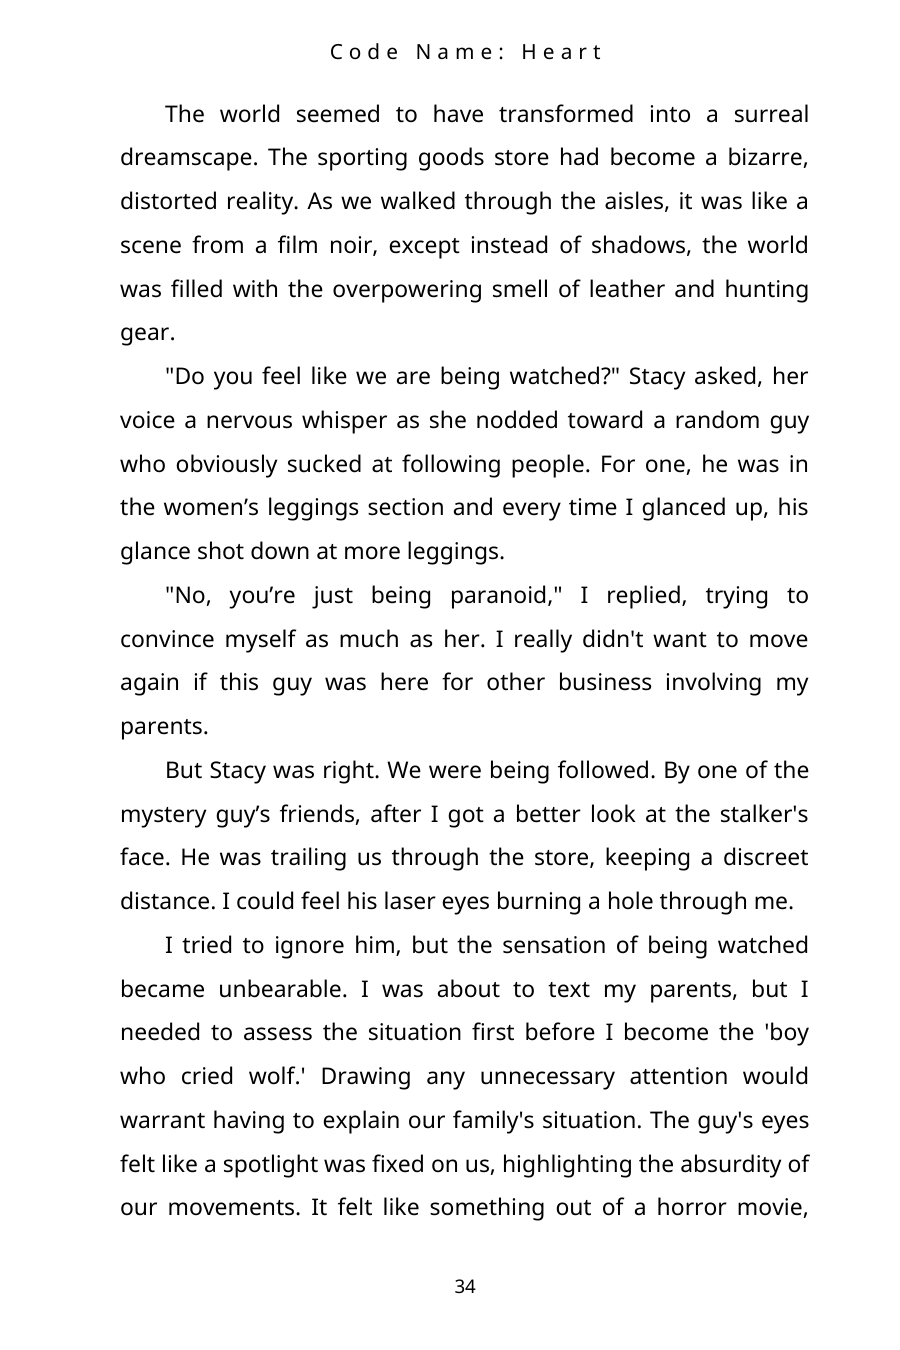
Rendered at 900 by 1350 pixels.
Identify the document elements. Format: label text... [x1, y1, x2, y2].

text "No, you’re just being paranoid," I replied, trying to convince myself as much as her. I really didn't want to move again if this guy was here for other business involving my parents. [120, 579, 810, 741]
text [120, 929, 810, 1222]
text But Stacy was right. We were being followed. By one of the mystery guy’s friends, after I got a better look at the stalker's face. He was trailing us through the store, keeping a discreet distance. I could feel his laser eyes burning a hole through me. [120, 754, 810, 916]
text "Do you feel like we are being watched?" Stacy asked, her voice a nervous whisper as she nodded toward a random guy who obviously sucked at following people. For one, he was in the women’s leggings section and every time I glanced up, his glance shot down at more leggings. [120, 360, 810, 566]
text The world seemed to have transformed into a surreal dreamscape. The sporting goods store had become a bizarre, distorted reality. As we walked through the aisles, it was like a scene from a film noir, except instead of shadows, the world was filled with the overpowering smell of leather and hunting gear. [120, 97, 810, 347]
